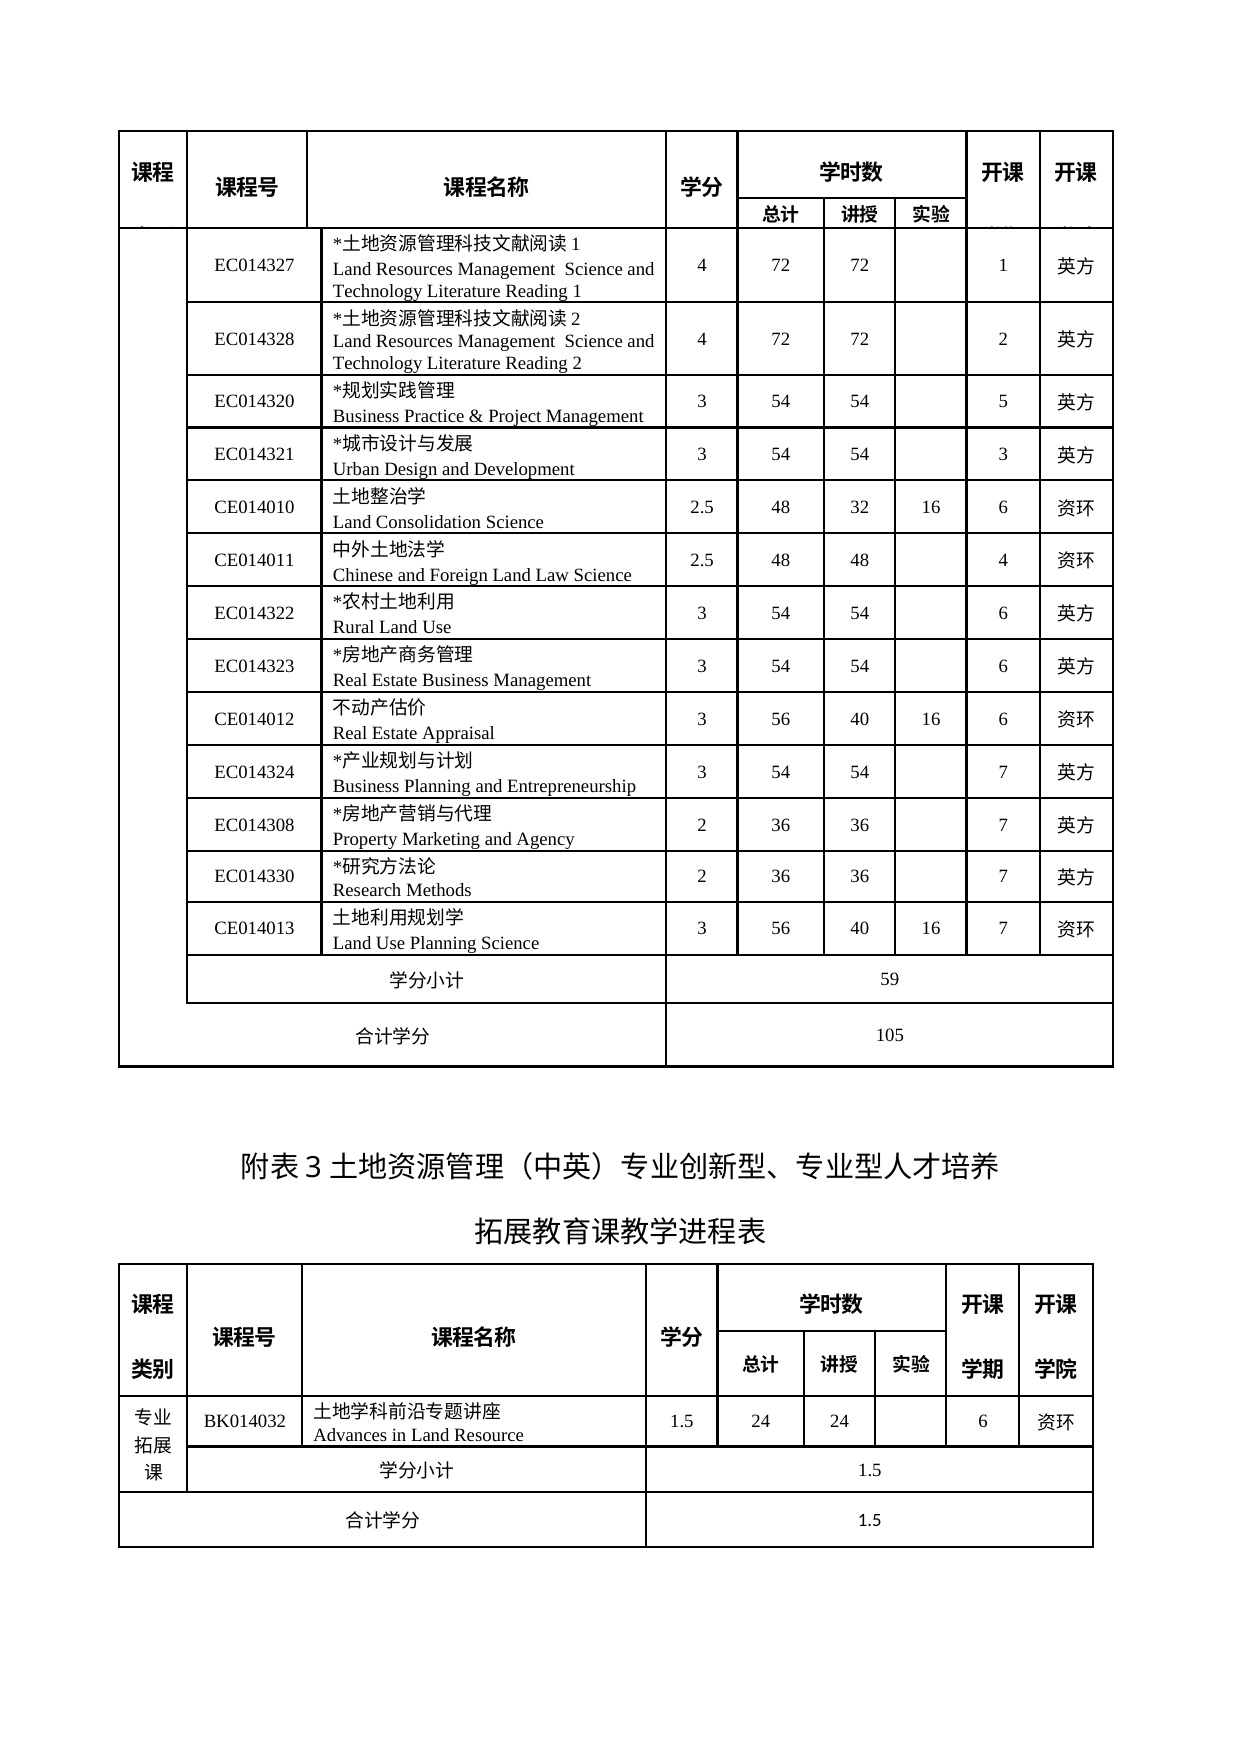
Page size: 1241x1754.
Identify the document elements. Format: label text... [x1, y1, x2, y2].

table_cell 英方 [1041, 376, 1112, 426]
table_cell 24 [805, 1397, 874, 1445]
table_cell 54 [825, 640, 894, 691]
table_cell Real Estate Business Management [323, 667, 665, 691]
table_cell [896, 587, 965, 638]
table_cell 54 [825, 746, 894, 797]
table_header 学分 [667, 132, 736, 227]
table_cell Rural Land Use [323, 614, 665, 638]
table_cell CE014012 [188, 693, 320, 744]
table_cell 4 [667, 303, 736, 373]
table_cell 36 [739, 852, 823, 901]
table_cell 48 [739, 481, 823, 532]
table_cell 54 [825, 587, 894, 638]
table_cell 资环 [1041, 693, 1112, 744]
table_cell 3 [667, 693, 736, 744]
table_cell Real Estate Appraisal [323, 720, 665, 744]
table_cell 4 [968, 534, 1039, 585]
table_cell 2 [968, 303, 1039, 373]
table_cell [896, 376, 965, 426]
table_header 课程号 [188, 1265, 301, 1394]
table_cell 2.5 [667, 534, 736, 585]
table_cell 6 [968, 481, 1039, 532]
table_cell 5 [968, 376, 1039, 426]
table_cell *房地产商务管理 [323, 640, 665, 667]
table_cell 3 [667, 746, 736, 797]
table_cell 英方 [1041, 640, 1112, 691]
table_cell 实验 [876, 1332, 945, 1394]
table_header 课程名称 [308, 132, 665, 227]
table_header 开课 学期 [968, 132, 1039, 227]
table_cell CE014013 [188, 903, 320, 953]
table_cell 6 [968, 640, 1039, 691]
table_cell 105 [667, 1004, 1112, 1065]
table_cell 54 [739, 587, 823, 638]
table_cell [896, 746, 965, 797]
table_cell 1.5 [647, 1493, 1092, 1546]
table_cell 讲授 [825, 199, 894, 227]
table_cell *房地产营销与代理 [323, 799, 665, 826]
table_cell 36 [739, 799, 823, 850]
table_cell [896, 303, 965, 373]
table_header 开课 学院 [1041, 132, 1112, 227]
table_cell *土地资源管理科技文献阅读2 Land Resources Management Science and Technology Literature Reading 2 [323, 303, 665, 373]
table_cell Land Resources Management Science and Technology Literature Reading 1 [323, 256, 665, 301]
table_cell [876, 1397, 945, 1445]
table_cell EC014324 [188, 746, 320, 797]
table_cell 3 [667, 429, 736, 479]
table_cell 3 [667, 587, 736, 638]
table_header 学时数 [719, 1265, 945, 1329]
table_cell Chinese and Foreign Land Law Science [323, 561, 665, 585]
table_cell 英方 [1041, 229, 1112, 301]
table_cell 2 [667, 799, 736, 850]
table_cell [896, 640, 965, 691]
table_cell 6 [968, 693, 1039, 744]
table_cell [896, 534, 965, 585]
table_cell 学分小计 [188, 956, 665, 1002]
table_cell CE014011 [188, 534, 320, 585]
table_cell 3 [667, 376, 736, 426]
table_cell 合计学分 [120, 1002, 665, 1065]
table_cell 54 [739, 429, 823, 479]
table_cell 6 [947, 1397, 1018, 1445]
table_cell 英方 [1041, 746, 1112, 797]
table_cell 1 [968, 229, 1039, 301]
table_cell Land Consolidation Science [323, 509, 665, 532]
table_cell 72 [739, 303, 823, 373]
table_cell 土地整治学 [323, 481, 665, 508]
table_cell 48 [739, 534, 823, 585]
table_cell 4 [667, 229, 736, 301]
table_cell 2.5 [667, 481, 736, 532]
table_cell *城市设计与发展 [323, 429, 665, 456]
table_cell 英方 [1041, 852, 1112, 901]
table_cell 54 [739, 376, 823, 426]
table_cell 资环 [1041, 903, 1112, 953]
table_cell 16 [896, 481, 965, 532]
table_cell 48 [825, 534, 894, 585]
table_cell [896, 799, 965, 850]
table_cell 资环 [1041, 534, 1112, 585]
table_cell 7 [968, 852, 1039, 901]
table_cell [896, 229, 965, 301]
table_cell 24 [719, 1397, 803, 1445]
table_cell CE014010 [188, 481, 320, 532]
table_header 课程 类别 [120, 132, 186, 227]
table_cell 32 [825, 481, 894, 532]
table_cell 总计 [739, 199, 823, 227]
table_cell 54 [825, 429, 894, 479]
table_cell Urban Design and Development [323, 456, 665, 479]
table_cell 英方 [1041, 799, 1112, 850]
table_header 学分 [647, 1265, 716, 1394]
table_cell 16 [896, 693, 965, 744]
table_cell EC014320 [188, 376, 320, 426]
table_cell *研究方法论 Research Methods [323, 852, 665, 901]
table_cell *规划实践管理 [323, 376, 665, 403]
table_cell 1.5 [647, 1448, 1092, 1491]
table_cell 36 [825, 799, 894, 850]
table_cell 3 [667, 640, 736, 691]
table_cell Business Practice & Project Management [323, 403, 665, 426]
table_cell 英方 [1041, 429, 1112, 479]
table_cell 实验 [896, 199, 965, 227]
table_cell 59 [667, 956, 1112, 1002]
table_cell 72 [825, 303, 894, 373]
table_cell 英方 [1041, 587, 1112, 638]
table_cell EC014308 [188, 799, 320, 850]
table_cell 总计 [719, 1332, 803, 1394]
table_cell 不动产估价 [323, 693, 665, 720]
table_header 课程 类别 [120, 1265, 186, 1394]
table_cell 专业拓展课 [120, 1397, 186, 1491]
table_cell 40 [825, 903, 894, 953]
table_cell EC014328 [188, 303, 320, 373]
table_cell Property Marketing and Agency [323, 826, 665, 850]
table_cell 56 [739, 903, 823, 953]
table_cell 56 [739, 693, 823, 744]
table_cell 讲授 [805, 1332, 874, 1394]
table_cell 3 [667, 903, 736, 953]
table_cell 2 [667, 852, 736, 901]
table_cell Business Planning and Entrepreneurship [323, 773, 665, 797]
table_cell 6 [968, 587, 1039, 638]
table_cell EC014330 [188, 852, 320, 901]
table_header 开课 学院 [1020, 1265, 1092, 1394]
table_cell *土地资源管理科技文献阅读1 [323, 229, 665, 256]
table_cell *产业规划与计划 [323, 746, 665, 773]
table_cell 54 [739, 640, 823, 691]
table_cell [896, 852, 965, 901]
table_header 课程名称 [303, 1265, 645, 1394]
table_cell 合计学分 [120, 1493, 645, 1546]
table_cell 72 [825, 229, 894, 301]
table_cell BK014032 [188, 1397, 301, 1445]
table_cell 1.5 [647, 1397, 716, 1445]
text 拓展教育课教学进程表 [118, 1197, 1122, 1262]
table_cell 16 [896, 903, 965, 953]
table_cell EC014327 [188, 229, 320, 301]
table_cell 7 [968, 799, 1039, 850]
text 附表3 土地资源管理（中英）专业创新型、专业型人才培养 [118, 1132, 1122, 1197]
table_header 课程号 [188, 132, 306, 227]
table_cell 54 [739, 746, 823, 797]
table_cell 土地学科前沿专题讲座 Advances in Land Resource [303, 1397, 645, 1445]
table_cell 学分小计 [188, 1448, 645, 1491]
table_cell 36 [825, 852, 894, 901]
table_cell EC014323 [188, 640, 320, 691]
table_cell 土地利用规划学 [323, 903, 665, 930]
table_header 学时数 [739, 132, 965, 197]
table_cell 中外土地法学 [323, 534, 665, 561]
table_cell 资环 [1041, 481, 1112, 532]
table_cell 英方 [1041, 303, 1112, 373]
table_cell *农村土地利用 [323, 587, 665, 614]
table_cell 7 [968, 903, 1039, 953]
table_cell [896, 429, 965, 479]
table_cell 40 [825, 693, 894, 744]
table_cell EC014321 [188, 429, 320, 479]
table_cell 资环 [1020, 1397, 1092, 1445]
table_cell 3 [968, 429, 1039, 479]
table_header 开课 学期 [947, 1265, 1018, 1394]
table_cell Land Use Planning Science [323, 930, 665, 953]
table_cell 72 [739, 229, 823, 301]
table_cell EC014322 [188, 587, 320, 638]
table_cell 7 [968, 746, 1039, 797]
table_cell 54 [825, 376, 894, 426]
